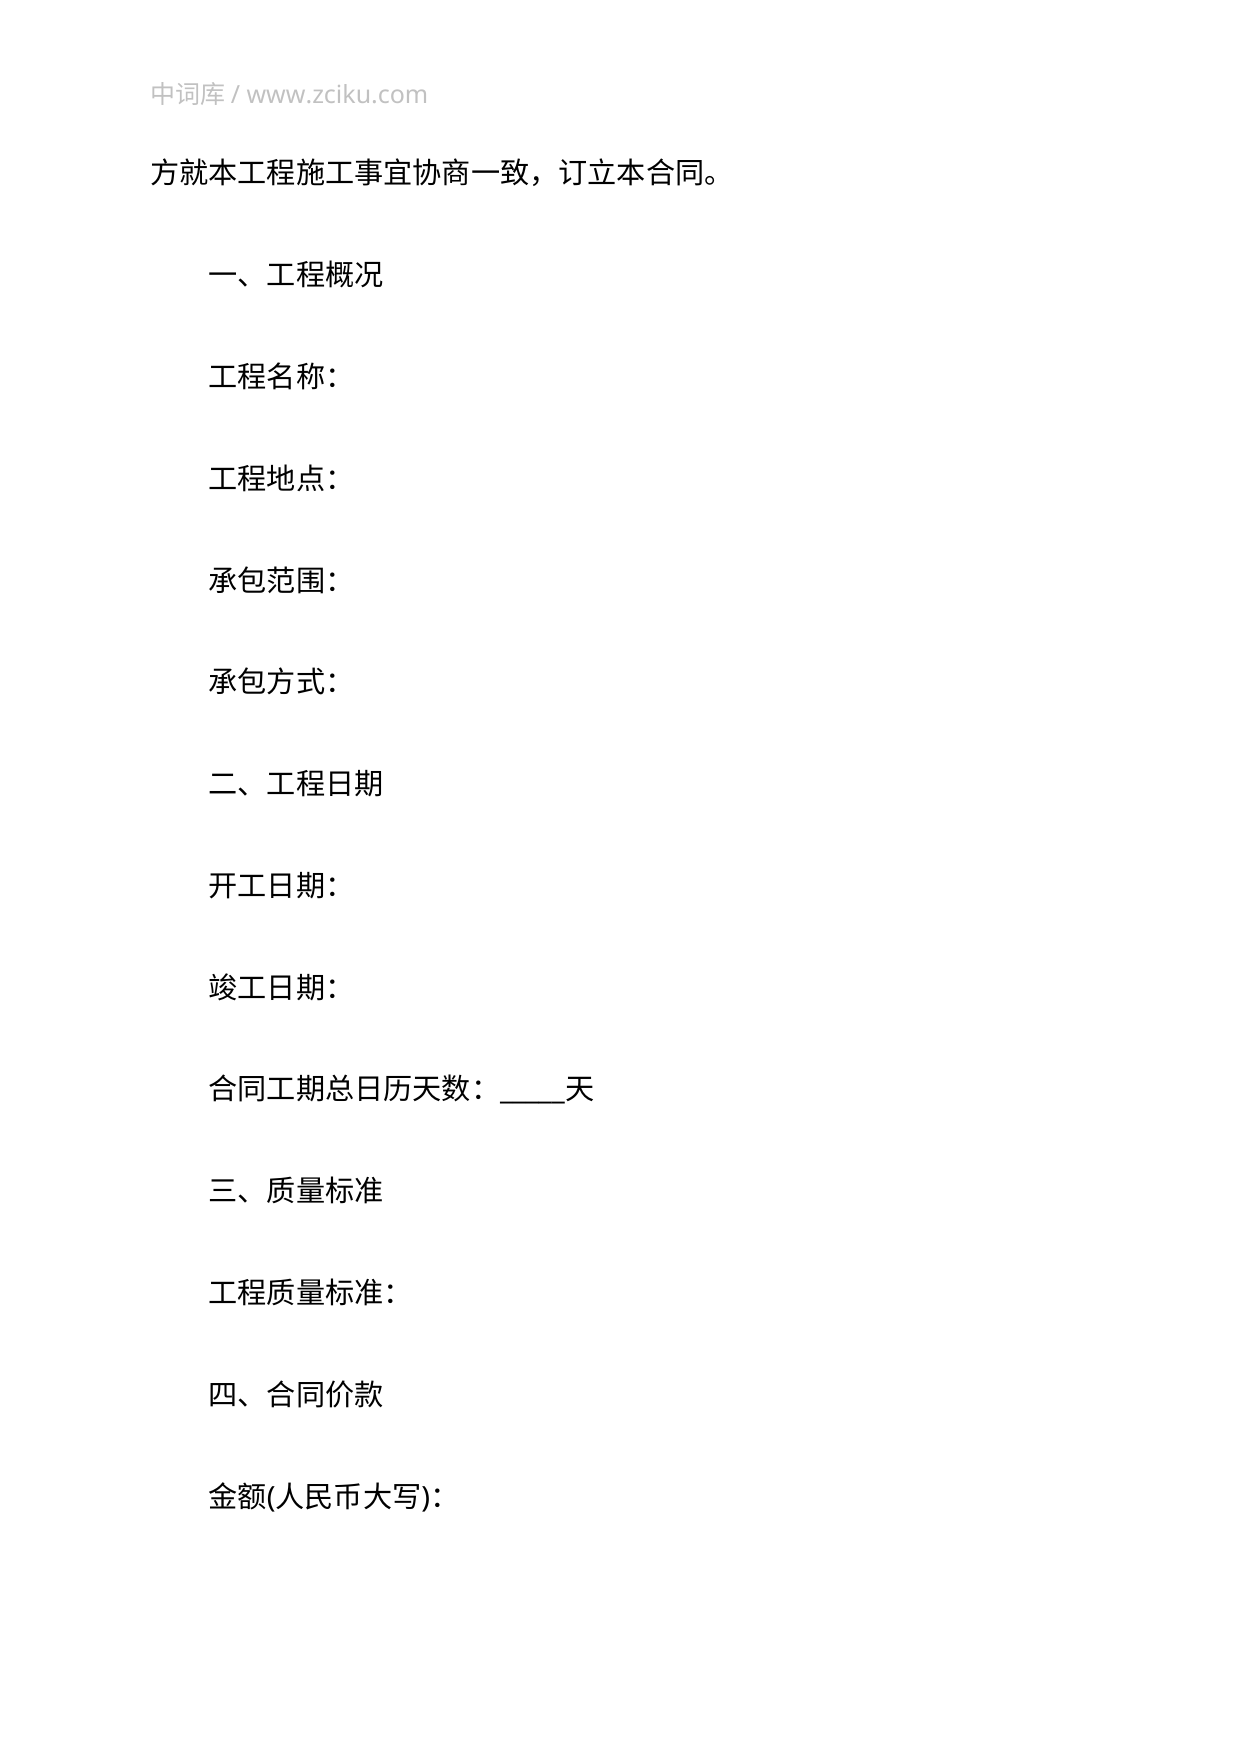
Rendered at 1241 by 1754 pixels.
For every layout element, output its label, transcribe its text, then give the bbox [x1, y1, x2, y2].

text 合同工期总日历天数：_____天 [150, 1066, 1090, 1108]
text 工程名称： [150, 353, 1090, 396]
text 承包范围： [150, 557, 1090, 599]
text 一、工程概况 [150, 252, 1090, 294]
text 工程质量标准： [150, 1270, 1090, 1312]
text 承包方式： [150, 659, 1090, 701]
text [150, 150, 1090, 192]
text 三、质量标准 [150, 1168, 1090, 1210]
text 二、工程日期 [150, 761, 1090, 803]
text 工程地点： [150, 455, 1090, 498]
text 金额(人民币大写)： [150, 1473, 1090, 1516]
text 四、合同价款 [150, 1371, 1090, 1414]
text 竣工日期： [150, 964, 1090, 1006]
text 开工日期： [150, 862, 1090, 905]
